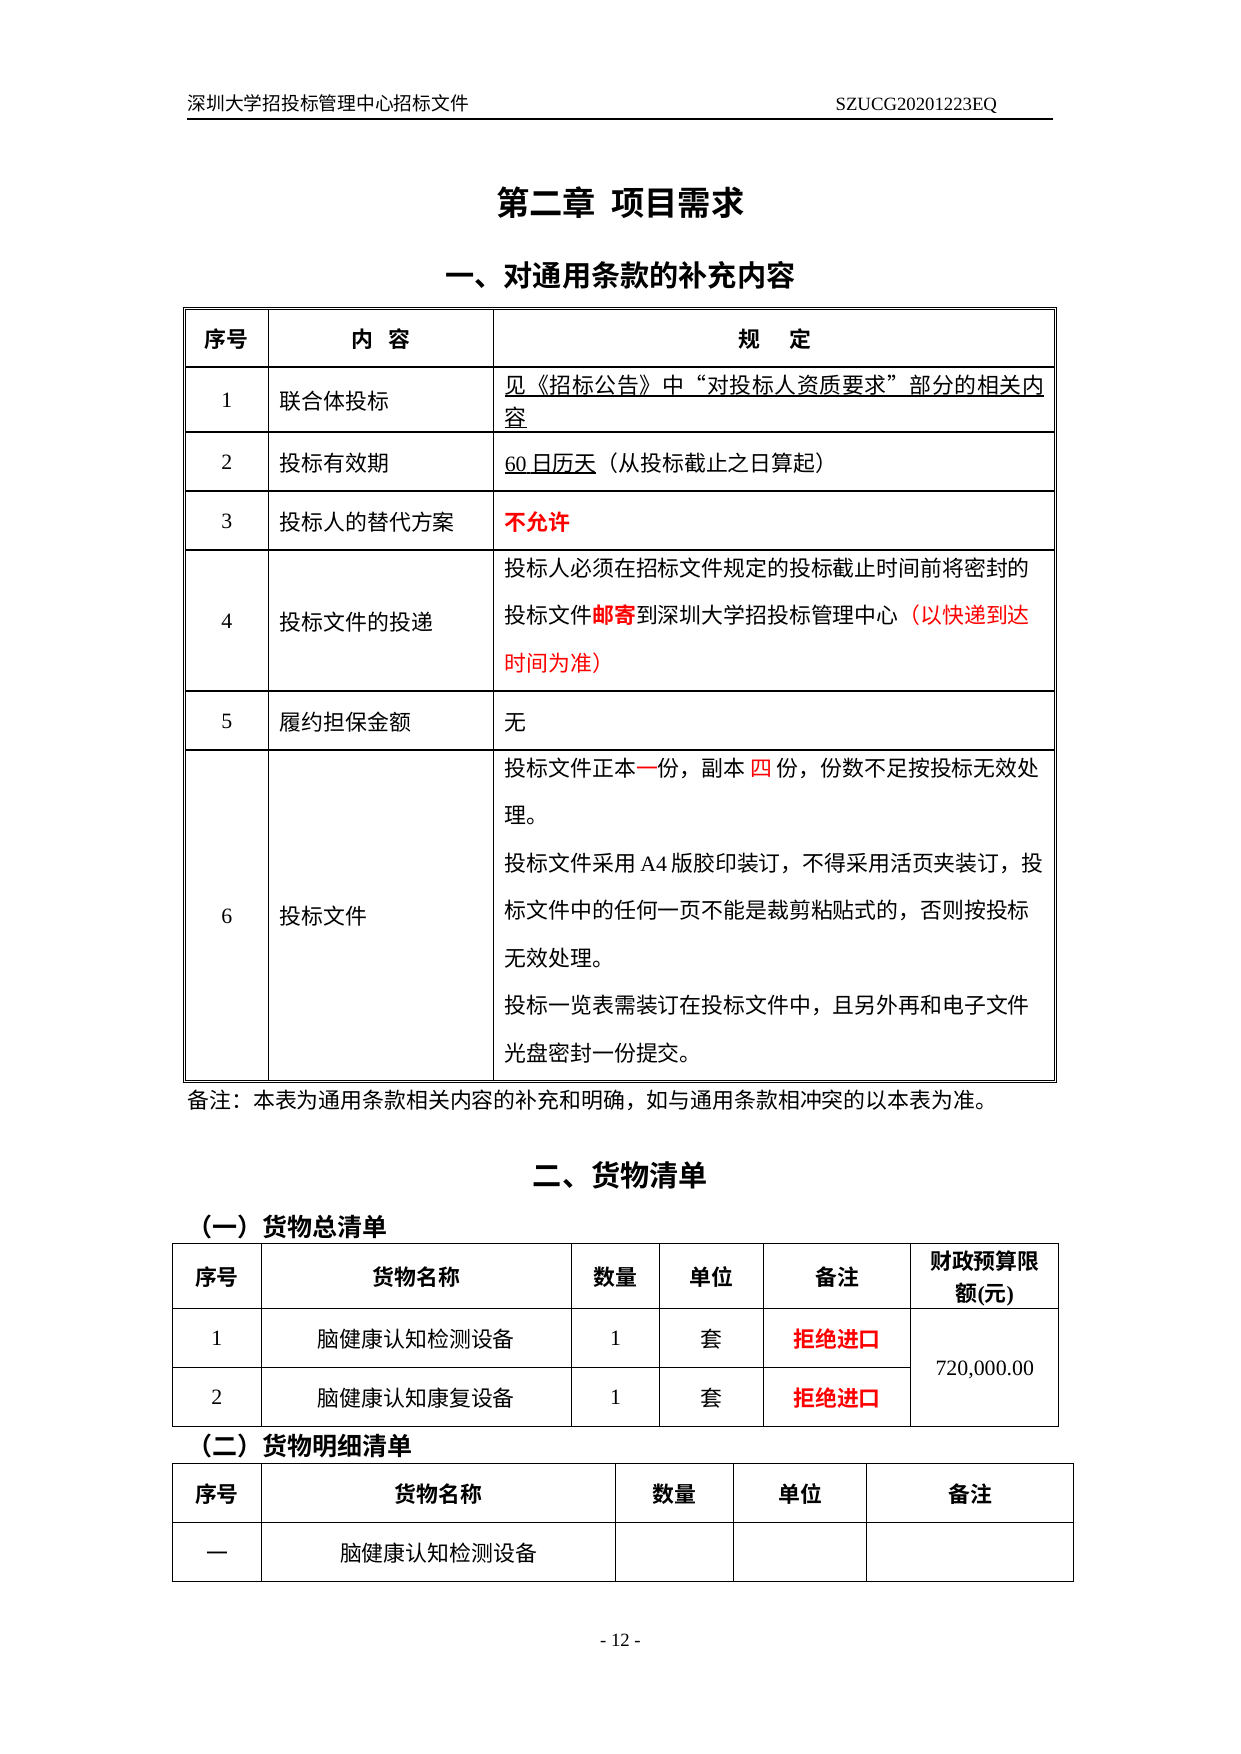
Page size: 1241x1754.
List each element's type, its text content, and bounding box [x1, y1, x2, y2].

table_cell [616, 1523, 733, 1581]
table_cell 60日历天（从投标截止之日算起） [494, 433, 1054, 490]
table_cell 脑健康认知康复设备 [262, 1368, 571, 1426]
table_cell 拒绝进口 [764, 1368, 910, 1426]
table_header 序号 [173, 1244, 261, 1308]
table_header 单位 [660, 1244, 763, 1308]
table_header 货物名称 [262, 1464, 615, 1522]
table_cell 不允许 [494, 492, 1054, 549]
table_cell 4 [186, 551, 268, 690]
table_cell 1 [173, 1309, 261, 1367]
table_header 备注 [764, 1244, 910, 1308]
table_header 数量 [572, 1244, 659, 1308]
table_header 数量 [616, 1464, 733, 1522]
subtitle 二、货物清单 [187, 1152, 1053, 1194]
table_cell 履约担保金额 [269, 692, 493, 749]
table_cell 1 [572, 1309, 659, 1367]
table_cell 6 [186, 751, 268, 1080]
table_header 内 容 [269, 310, 493, 366]
table_cell 投标文件正本一份，副本 四 份，份数不足按投标无效处理。 投标文件采用A4版胶印装订，不得采用活页夹装订，投标文件中的任何一页不能是裁剪粘贴式的，否则按投标无效处理。 投标一览表需装订在投标文件中，且另外再和电子文件光盘密封一份提交。 [494, 751, 1054, 1080]
table_cell 脑健康认知检测设备 [262, 1523, 615, 1581]
table_header 财政预算限额(元) [911, 1244, 1058, 1308]
table_cell 投标有效期 [269, 433, 493, 490]
table_header 货物名称 [262, 1244, 571, 1308]
text （一）货物总清单 [187, 1207, 1053, 1243]
table_cell 投标人的替代方案 [269, 492, 493, 549]
table_cell 1 [186, 368, 268, 431]
table_cell 拒绝进口 [764, 1309, 910, 1367]
table_header 规 定 [494, 310, 1054, 366]
table_cell 720,000.00 [911, 1309, 1058, 1426]
table_cell 3 [186, 492, 268, 549]
table_cell 2 [173, 1368, 261, 1426]
table_header 备注 [867, 1464, 1073, 1522]
subtitle 一、对通用条款的补充内容 [187, 252, 1053, 295]
table_cell 联合体投标 [269, 368, 493, 431]
text （二）货物明细清单 [187, 1427, 1053, 1463]
table_cell 脑健康认知检测设备 [262, 1309, 571, 1367]
table_cell 1 [572, 1368, 659, 1426]
table_cell 5 [186, 692, 268, 749]
table_cell [734, 1523, 866, 1581]
table_cell 无 [494, 692, 1054, 749]
table_cell 2 [186, 433, 268, 490]
table_header 单位 [734, 1464, 866, 1522]
table_header 序号 [186, 310, 268, 366]
table_cell 套 [660, 1309, 763, 1367]
table_header 序号 [173, 1464, 261, 1522]
text 备注：本表为通用条款相关内容的补充和明确，如与通用条款相冲突的以本表为准。 [187, 1083, 1053, 1114]
table_cell 投标人必须在招标文件规定的投标截止时间前将密封的投标文件邮寄到深圳大学招投标管理中心（以快递到达时间为准） [494, 551, 1054, 690]
table_cell 投标文件的投递 [269, 551, 493, 690]
table_cell 见《招标公告》中“对投标人资质要求”部分的相关内容 [494, 368, 1054, 431]
table_cell 一 [173, 1523, 261, 1581]
table_cell 套 [660, 1368, 763, 1426]
table_cell 投标文件 [269, 751, 493, 1080]
table_cell [867, 1523, 1073, 1581]
subtitle 第二章 项目需求 [187, 177, 1053, 225]
